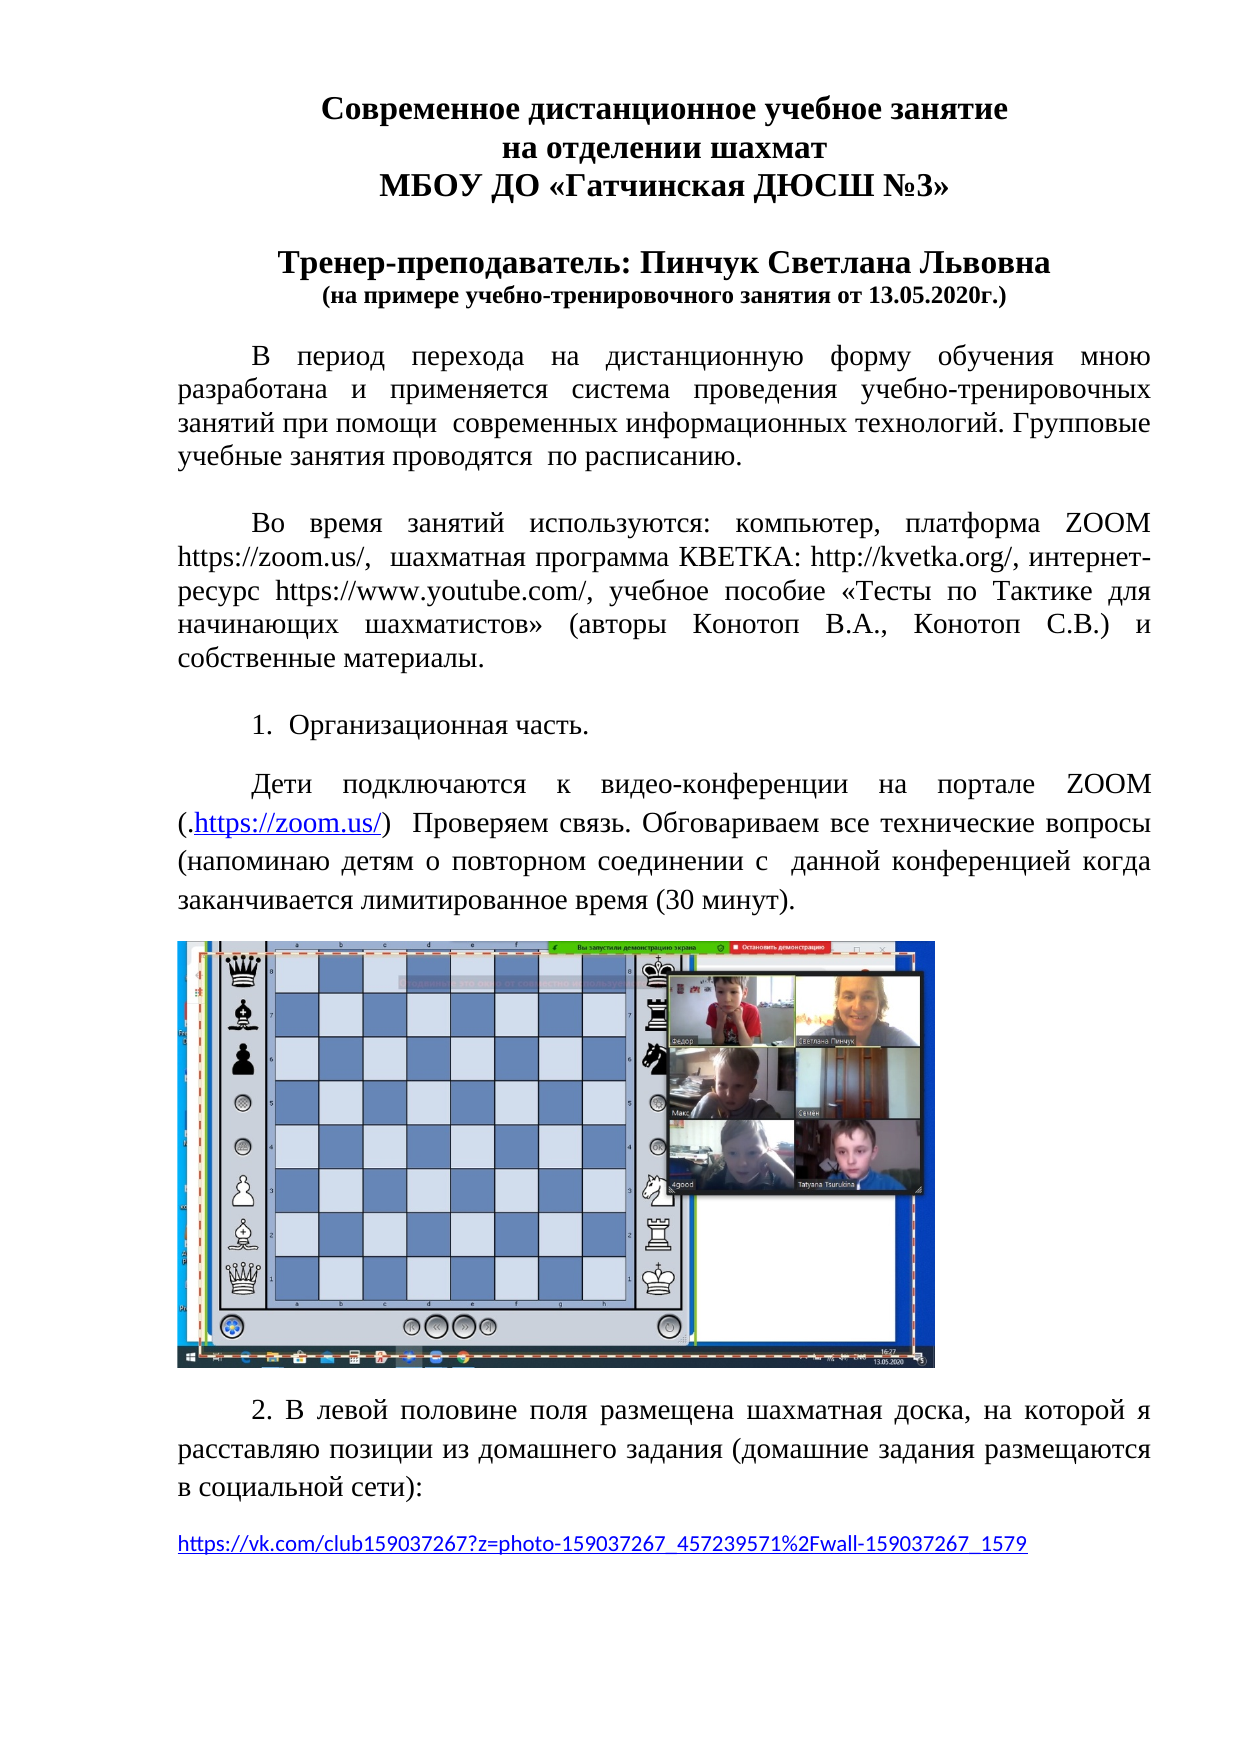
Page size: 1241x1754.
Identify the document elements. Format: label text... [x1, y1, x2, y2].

list Организационная часть. [251, 707, 1152, 740]
text Дети подключаются к видео-конференции на портале ZOOM (.https://zoom.us/) Проверяем связь. Обговариваем все технические вопросы (напоминаю детям о повторном соединении с данной конференцией когда заканчивается лимитированное время (30 минут). [177, 766, 1152, 915]
text (на примере учебно-тренировочного занятия от 13.05.2020г.) [177, 280, 1152, 309]
text на отделении шахмат [177, 127, 1152, 165]
text В период перехода на дистанционную форму обучения мною разработана и применяется система проведения учебно-тренировочных занятий при помощи современных информационных технологий. Групповые учебные занятия проводятся по расписанию. [177, 338, 1152, 472]
text 2. В левой половине поля размещена шахматная доска, на которой я расставляю позиции из домашнего задания (домашние задания размещаются в социальной сети): [177, 1392, 1152, 1503]
picture [177, 941, 935, 1368]
text https://vk.com/club159037267?z=photo-159037267_457239571%2Fwall-159037267_1579 [177, 1529, 1152, 1557]
text Тренер-преподаватель: Пинчук Светлана Львовна [177, 242, 1152, 280]
text Во время занятий используются: компьютер, платформа ZOOM https://zoom.us/, шахматная программа КВЕТКА: http://kvetka.org/, интернет-ресурс https://www.youtube.com/, учебное пособие «Тесты по Тактике для начинающих шахматистов» (авторы Конотоп В.А., Конотоп С.В.) и собственные материалы. [177, 506, 1152, 673]
text Современное дистанционное учебное занятие [177, 89, 1152, 127]
text МБОУ ДО «Гатчинская ДЮСШ №3» [177, 165, 1152, 204]
